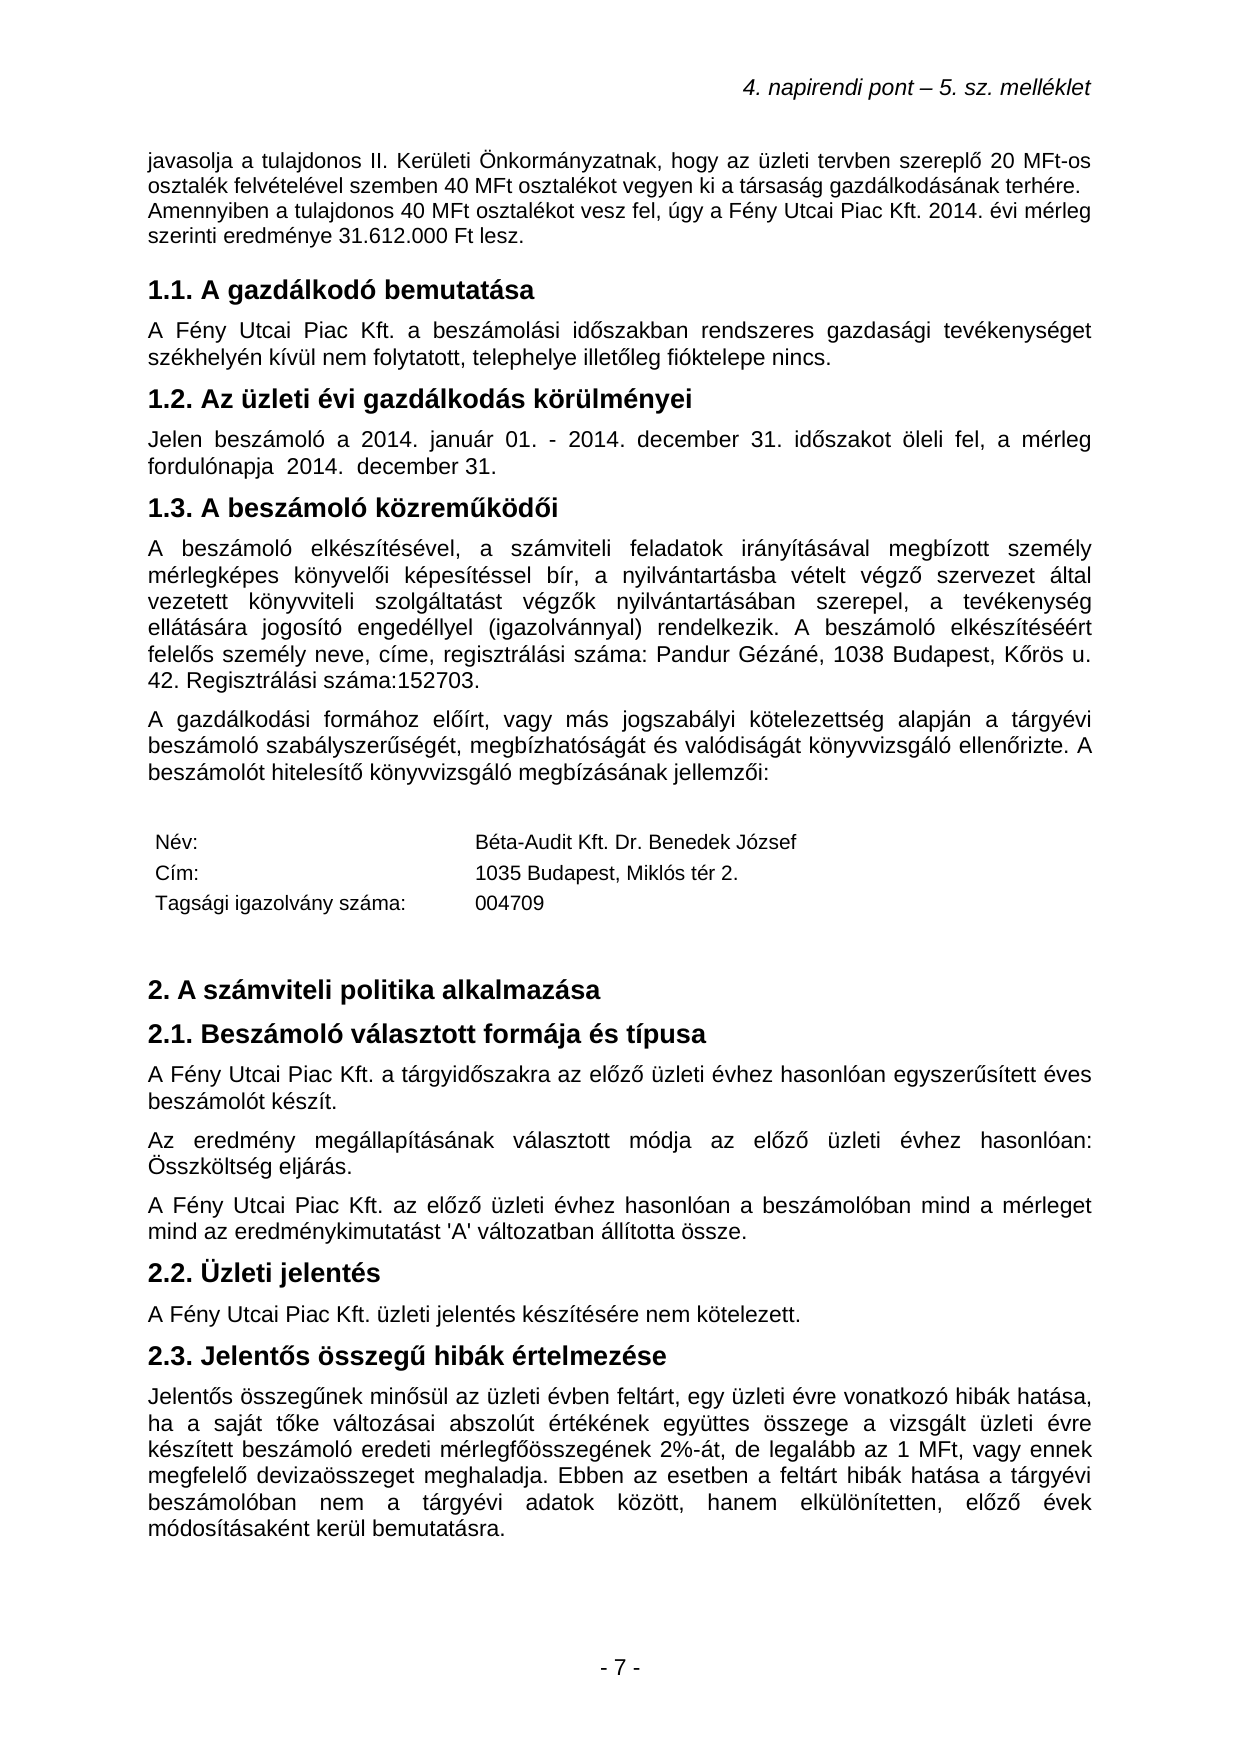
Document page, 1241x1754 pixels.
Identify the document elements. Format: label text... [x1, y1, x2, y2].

text A beszámoló elkészítésével, a számviteli feladatok irányításával megbízott személy mérlegképes könyvelői képesítéssel bír, a nyilvántartásba vételt végző szervezet által vezetett könyvviteli szolgáltatást végzők nyilvántartásában szerepel, a tevékenység ellátására jogosító engedéllyel (igazolvánnyal) rendelkezik. A beszámoló elkészítéséért felelős személy neve, címe, regisztrálási száma: Pandur Gézáné, 1038 Budapest, Kőrös u. 42. Regisztrálási száma:152703. [148, 535, 1093, 693]
text A Fény Utcai Piac Kft. az előző üzleti évhez hasonlóan a beszámolóban mind a mérleget mind az eredménykimutatást 'A' változatban állította össze. [148, 1192, 1093, 1244]
text 2.3. Jelentős összegű hibák értelmezése [148, 1339, 1093, 1371]
table_cell Tagsági igazolvány száma: [148, 884, 467, 914]
text 2.1. Beszámoló választott formája és típusa [148, 1018, 1093, 1049]
text Jelen beszámoló a 2014. január 01. - 2014. december 31. időszakot öleli fel, a mérleg fordulónapja 2014. december 31. [148, 426, 1093, 479]
text 1.1. A gazdálkodó bemutatása [148, 274, 1093, 305]
text 2. A számviteli politika alkalmazása [148, 974, 1093, 1005]
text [148, 148, 1093, 198]
text A Fény Utcai Piac Kft. a beszámolási időszakban rendszeres gazdasági tevékenységet székhelyén kívül nem folytatott, telephelye illetőleg fióktelepe nincs. [148, 317, 1093, 370]
text Jelentős összegűnek minősül az üzleti évben feltárt, egy üzleti évre vonatkozó hibák hatása, ha a saját tőke változásai abszolút értékének együttes összege a vizsgált üzleti évre készített beszámoló eredeti mérlegfőösszegének 2%-át, de legalább az 1 MFt, vagy ennek megfelelő devizaösszeget meghaladja. Ebben az esetben a feltárt hibák hatása a tárgyévi beszámolóban nem a tárgyévi adatok között, hanem elkülönítetten, előző évek módosításaként kerül bemutatásra. [148, 1383, 1093, 1541]
text Amennyiben a tulajdonos 40 MFt osztalékot vesz fel, úgy a Fény Utcai Piac Kft. 2014. évi mérleg szerinti eredménye 31.612.000 Ft lesz. [148, 198, 1093, 248]
text A gazdálkodási formához előírt, vagy más jogszabályi kötelezettség alapján a tárgyévi beszámoló szabályszerűségét, megbízhatóságát és valódiságát könyvvizsgáló ellenőrizte. A beszámolót hitelesítő könyvvizsgáló megbízásának jellemzői: [148, 706, 1093, 785]
table_header Név: [148, 824, 467, 854]
text 2.2. Üzleti jelentés [148, 1257, 1093, 1288]
table_cell 004709 [468, 884, 892, 914]
table_cell 1035 Budapest, Miklós tér 2. [468, 854, 892, 884]
text 1.2. Az üzleti évi gazdálkodás körülményei [148, 383, 1093, 414]
text A Fény Utcai Piac Kft. a tárgyidőszakra az előző üzleti évhez hasonlóan egyszerűsített éves beszámolót készít. [148, 1061, 1093, 1114]
table_cell Cím: [148, 854, 467, 884]
text Az eredmény megállapításának választott módja az előző üzleti évhez hasonlóan: Összköltség eljárás. [148, 1127, 1093, 1179]
text A Fény Utcai Piac Kft. üzleti jelentés készítésére nem kötelezett. [148, 1301, 1093, 1327]
text 1.3. A beszámoló közreműködői [148, 492, 1093, 523]
table_header Béta-Audit Kft. Dr. Benedek József [468, 824, 892, 854]
